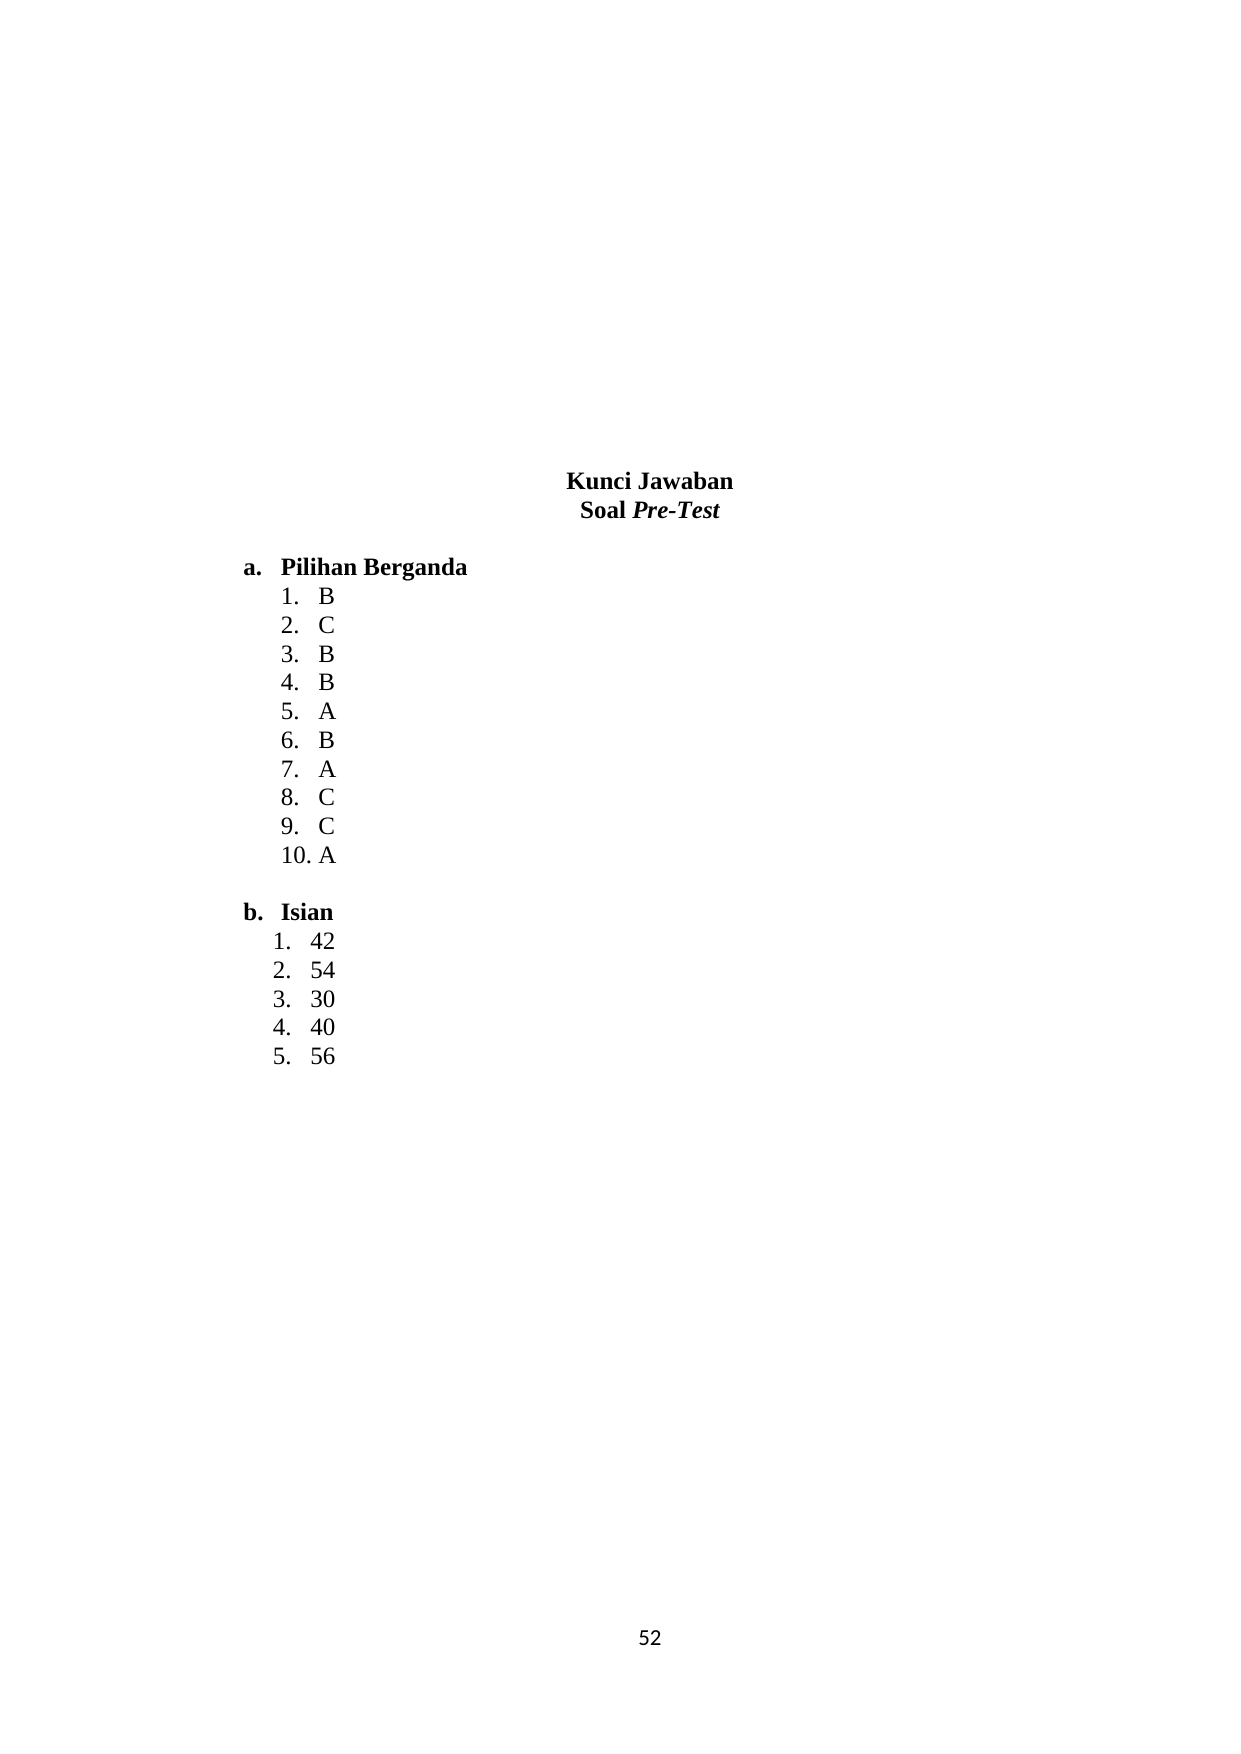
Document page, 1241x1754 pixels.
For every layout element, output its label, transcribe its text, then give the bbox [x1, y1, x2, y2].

list Pilihan Berganda [243, 552, 1063, 581]
list B [281, 581, 1063, 610]
list B [281, 639, 1063, 667]
list 56 [273, 1041, 1063, 1070]
list A [281, 696, 1063, 725]
list B [281, 667, 1063, 696]
list 30 [273, 984, 1063, 1012]
list C [281, 782, 1063, 811]
list Isian [243, 897, 1063, 926]
list 40 [273, 1012, 1063, 1041]
list A [281, 840, 1063, 869]
list A [281, 754, 1063, 782]
list C [281, 811, 1063, 840]
list 54 [273, 955, 1063, 984]
list Soal Pre-Test [236, 495, 1063, 524]
list Kunci Jawaban [236, 466, 1063, 495]
list B [281, 725, 1063, 754]
list C [281, 610, 1063, 639]
list 42 [273, 926, 1063, 955]
